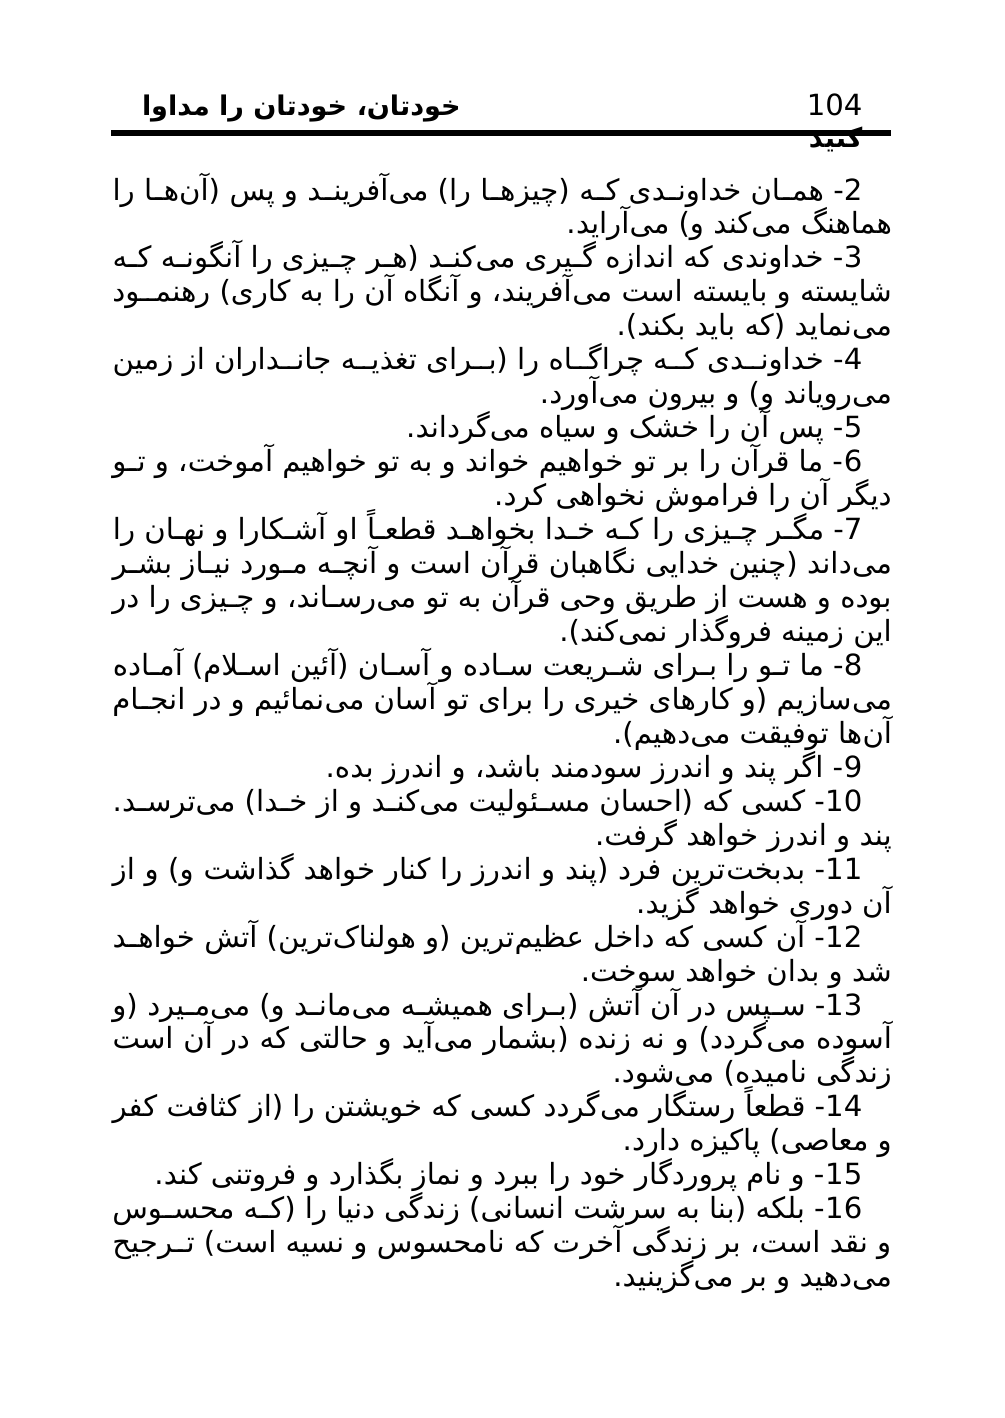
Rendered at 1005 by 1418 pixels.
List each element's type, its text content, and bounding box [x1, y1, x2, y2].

text 10- کسی که (احسان مسئولیت می‌کند و از خدا) می‌ترسد. پند و اندرز خواهد گرفت. [112, 784, 892, 852]
text 3- خداوندی که اندازه گیری می‌کند (هر چیزی را آنگونه که شایسته و بایسته است می‌آفریند، و آنگاه آن را به کاری) رهنمود می‌نماید (که باید بکند). [112, 241, 892, 343]
text 12- آن کسی که داخل عظیم‌ترین (و هولناک‌ترین) آتش خواهد شد و بدان خواهد سوخت. [112, 920, 892, 988]
text 14- قطعاً رستگار می‌گردد کسی که خویشتن را (از کثافت کفر و معاصی) پاکیزه دارد. [112, 1090, 892, 1158]
text 2- همان خداوندی که (چیزها را) می‌آفریند و پس (آن‌ها را هماهنگ می‌کند و) می‌آراید. [112, 173, 892, 241]
text 5- پس آن را خشک و سیاه می‌گرداند. [112, 411, 892, 444]
text 9- اگر پند و اندرز سودمند باشد، و اندرز بده. [112, 750, 892, 784]
text 7- مگر چیزی را که خدا بخواهد قطعاً او آشکارا و نهان را می‌داند (چنین خدایی نگاهبان قرآن است و آنچه مورد نیاز بشر بوده و هست از طریق وحی قرآن به تو می‌رساند، و چیزی را در این زمینه فروگذار نمی‌کند). [112, 512, 892, 648]
text 6- ما قرآن را بر تو خواهیم خواند و به تو خواهیم آموخت، و تو دیگر آن را فراموش نخواهی کرد. [112, 444, 892, 512]
text 11- بدبخت‌ترین فرد (پند و اندرز را کنار خواهد گذاشت و) و از آن دوری خواهد گزید. [112, 852, 892, 920]
text 13- سپس در آن آتش (برای همیشه می‌ماند و) می‌میرد (و آسوده می‌گردد) و نه زنده (بشمار می‌آید و حالتی که در آن است زندگی نامیده) می‌شود. [112, 988, 892, 1090]
text 15- و نام پروردگار خود را ببرد و نماز بگذارد و فروتنی کند. [112, 1158, 892, 1192]
text 16- بلکه (بنا به سرشت انسانی) زندگی دنیا را (که محسوس و نقد است، بر زندگی آخرت که نامحسوس و نسیه است) ترجیح می‌دهید و بر می‌گزینید. [112, 1192, 892, 1293]
text 4- خداوندی که چراگاه را (برای تغذیه جانداران از زمین می‌رویاند و) و بیرون می‌آورد. [112, 343, 892, 411]
text 8- ما تو را برای شریعت ساده و آسان (آئین اسلام) آماده می‌سازیم (و کارهای خیری را برای تو آسان می‌نمائیم و در انجام آن‌ها توفیقت می‌دهیم). [112, 648, 892, 750]
